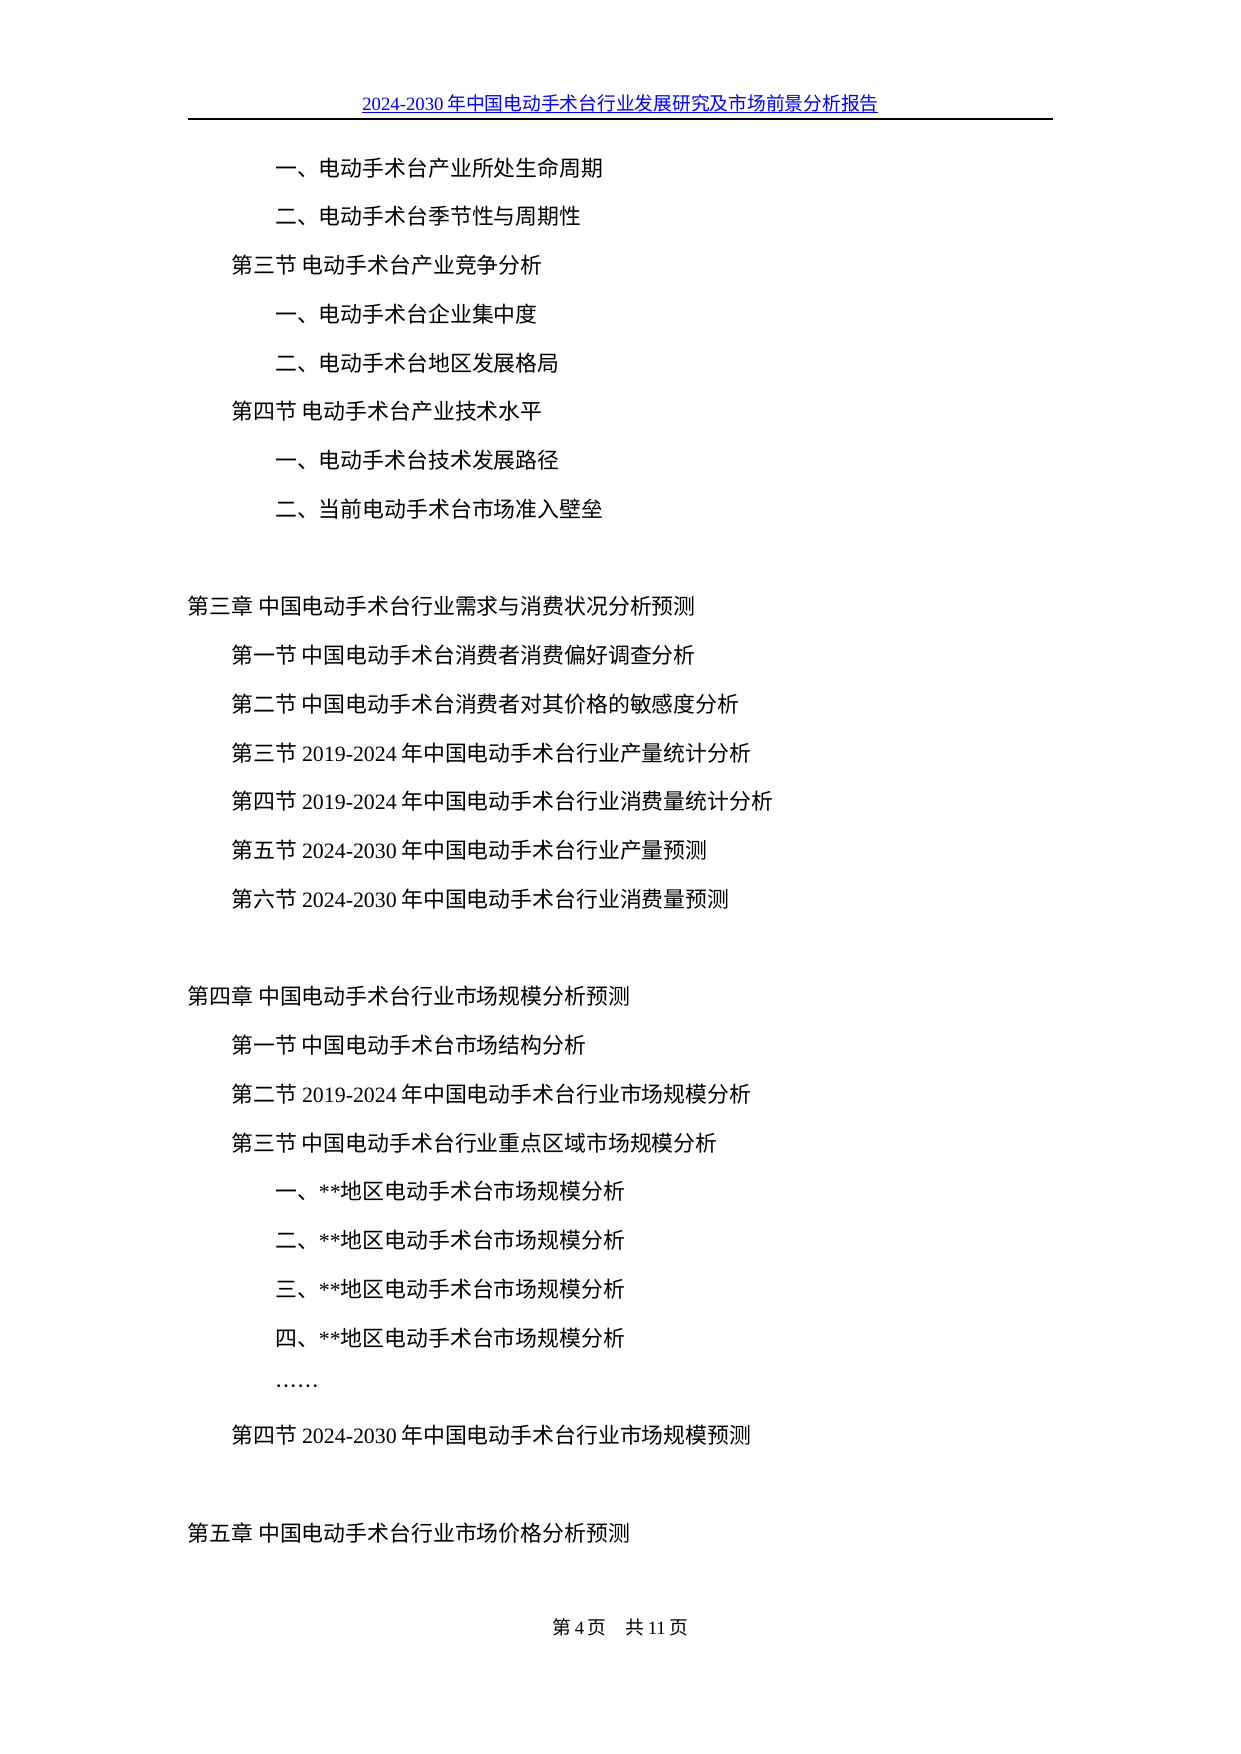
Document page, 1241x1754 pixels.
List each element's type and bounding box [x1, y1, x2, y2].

text [187, 150, 1053, 1548]
